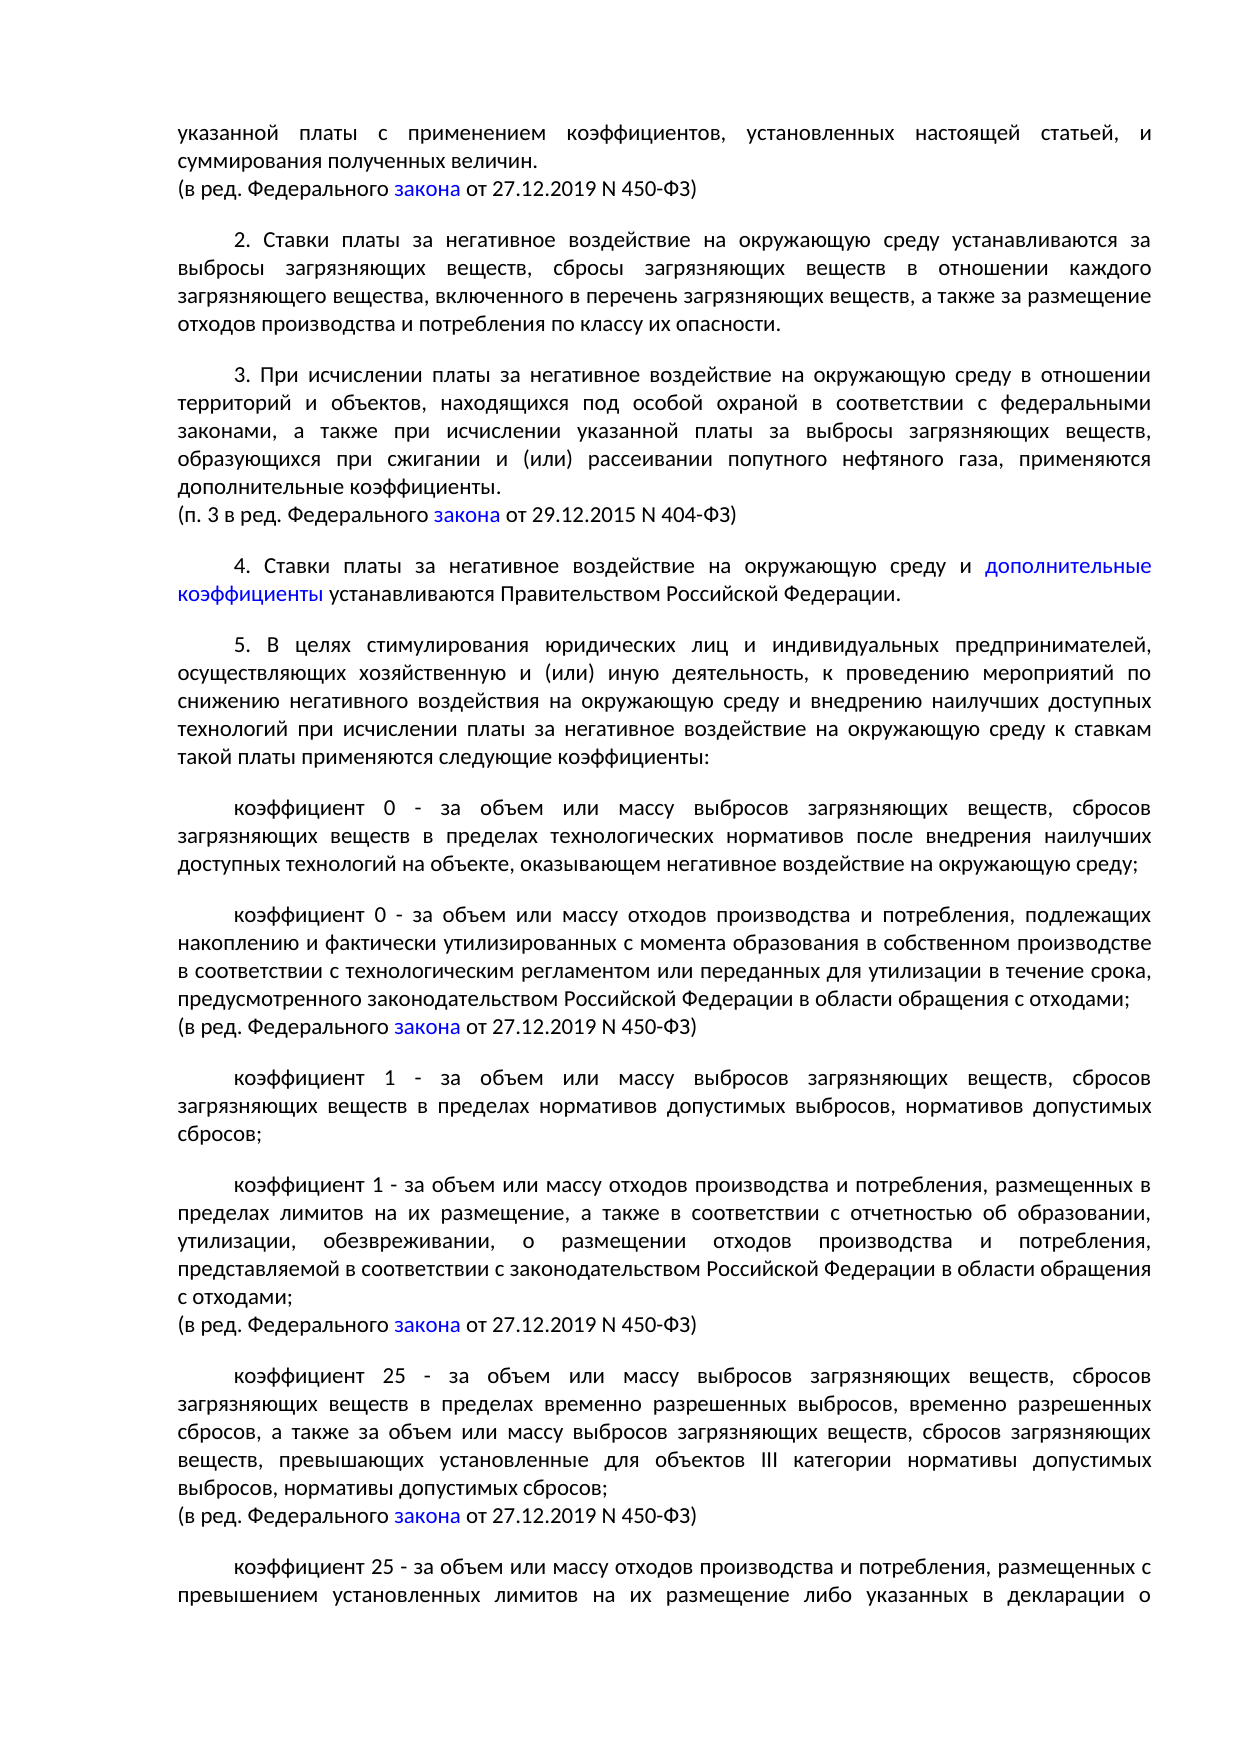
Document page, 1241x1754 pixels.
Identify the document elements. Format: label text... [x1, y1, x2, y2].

text 4. Ставки платы за негативное воздействие на окружающую среду и дополнительные коэффициенты устанавливаются Правительством Российской Федерации. [177, 551, 1152, 607]
text коэффициент 0 - за объем или массу выбросов загрязняющих веществ, сбросов загрязняющих веществ в пределах технологических нормативов после внедрения наилучших доступных технологий на объекте, оказывающем негативное воздействие на окружающую среду; [177, 793, 1152, 877]
text 3. При исчислении платы за негативное воздействие на окружающую среду в отношении территорий и объектов, находящихся под особой охраной в соответствии с федеральными законами, а также при исчислении указанной платы за выбросы загрязняющих веществ, образующихся при сжигании и (или) рассеивании попутного нефтяного газа, применяются дополнительные коэффициенты. [177, 360, 1152, 500]
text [177, 1552, 1152, 1608]
text (п. 3 в ред. Федерального закона от 29.12.2015 N 404-ФЗ) [177, 500, 1152, 528]
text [177, 118, 1152, 174]
text 2. Ставки платы за негативное воздействие на окружающую среду устанавливаются за выбросы загрязняющих веществ, сбросы загрязняющих веществ в отношении каждого загрязняющего вещества, включенного в перечень загрязняющих веществ, а также за размещение отходов производства и потребления по классу их опасности. [177, 225, 1152, 337]
text 5. В целях стимулирования юридических лиц и индивидуальных предпринимателей, осуществляющих хозяйственную и (или) иную деятельность, к проведению мероприятий по снижению негативного воздействия на окружающую среду и внедрению наилучших доступных технологий при исчислении платы за негативное воздействие на окружающую среду к ставкам такой платы применяются следующие коэффициенты: [177, 630, 1152, 770]
text (в ред. Федерального закона от 27.12.2019 N 450-ФЗ) [177, 1012, 1152, 1040]
text коэффициент 1 - за объем или массу отходов производства и потребления, размещенных в пределах лимитов на их размещение, а также в соответствии с отчетностью об образовании, утилизации, обезвреживании, о размещении отходов производства и потребления, представляемой в соответствии с законодательством Российской Федерации в области обращения с отходами; [177, 1170, 1152, 1310]
text коэффициент 1 - за объем или массу выбросов загрязняющих веществ, сбросов загрязняющих веществ в пределах нормативов допустимых выбросов, нормативов допустимых сбросов; [177, 1063, 1152, 1147]
text коэффициент 25 - за объем или массу выбросов загрязняющих веществ, сбросов загрязняющих веществ в пределах временно разрешенных выбросов, временно разрешенных сбросов, а также за объем или массу выбросов загрязняющих веществ, сбросов загрязняющих веществ, превышающих установленные для объектов III категории нормативы допустимых выбросов, нормативы допустимых сбросов; [177, 1361, 1152, 1501]
text (в ред. Федерального закона от 27.12.2019 N 450-ФЗ) [177, 1310, 1152, 1338]
text (в ред. Федерального закона от 27.12.2019 N 450-ФЗ) [177, 174, 1152, 202]
text (в ред. Федерального закона от 27.12.2019 N 450-ФЗ) [177, 1501, 1152, 1529]
text коэффициент 0 - за объем или массу отходов производства и потребления, подлежащих накоплению и фактически утилизированных с момента образования в собственном производстве в соответствии с технологическим регламентом или переданных для утилизации в течение срока, предусмотренного законодательством Российской Федерации в области обращения с отходами; [177, 900, 1152, 1012]
